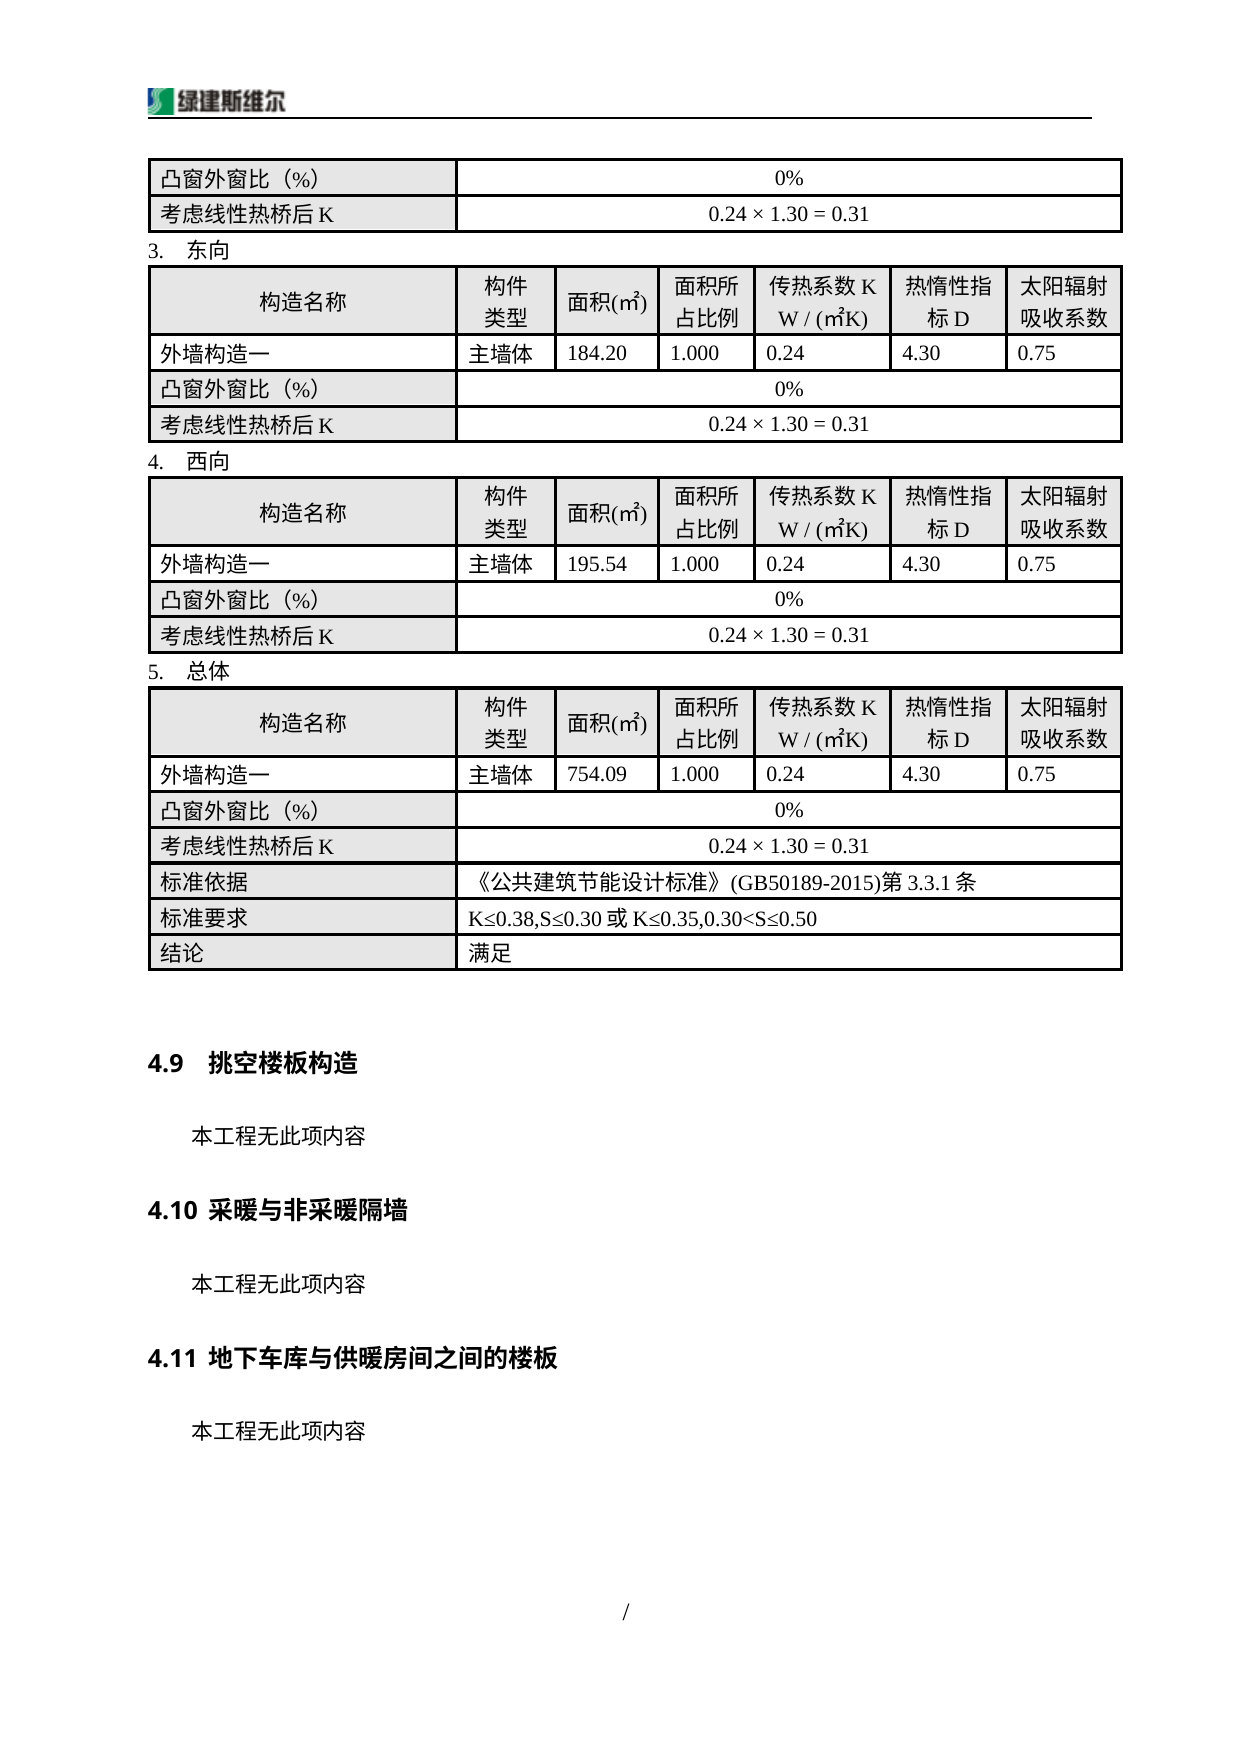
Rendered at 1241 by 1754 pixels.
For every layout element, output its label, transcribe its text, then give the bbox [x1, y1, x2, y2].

table_header 传热系数K W / (㎡K) [756, 690, 889, 754]
table_cell 0.75 [1008, 547, 1120, 579]
table_cell 0.24 [756, 547, 889, 579]
table_header 面积(㎡) [557, 479, 657, 544]
table_header 构造名称 [151, 479, 455, 544]
subtitle 地下车库与供暖房间之间的楼板 [148, 1324, 1092, 1389]
picture [147, 88, 289, 115]
table_header 构件 类型 [458, 268, 554, 333]
table_cell 外墙构造一 [151, 547, 455, 579]
table_cell 结论 [151, 936, 455, 968]
table_header 构件 类型 [458, 690, 554, 754]
table_header 太阳辐射吸收系数 [1008, 690, 1120, 754]
text 5. 总体 [148, 654, 1092, 686]
table_cell 考虑线性热桥后K [151, 618, 455, 651]
table_cell 0.24 × 1.30 = 0.31 [458, 618, 1120, 651]
table_cell 0% [458, 583, 1120, 615]
text 本工程无此项内容 [148, 1266, 1092, 1299]
table_cell 1.000 [660, 547, 753, 579]
table_cell 主墙体 [458, 758, 554, 790]
table_header 面积(㎡) [557, 690, 657, 754]
table_header 面积所占比例 [660, 479, 753, 544]
table_cell K≤0.38,S≤0.30或K≤0.35,0.30<S≤0.50 [458, 900, 1120, 933]
table_header 面积所占比例 [660, 268, 753, 333]
table_header 热惰性指标D [892, 479, 1005, 544]
table_cell 0.75 [1008, 758, 1120, 790]
table_cell 0.24 × 1.30 = 0.31 [458, 829, 1120, 861]
table_cell 4.30 [892, 336, 1005, 369]
table_cell 考虑线性热桥后K [151, 408, 455, 440]
table_cell 凸窗外窗比（%） [151, 372, 455, 404]
table_cell 0.24 × 1.30 = 0.31 [458, 197, 1120, 229]
table_header 热惰性指标D [892, 690, 1005, 754]
subtitle 挑空楼板构造 [148, 1029, 1092, 1094]
table_cell 凸窗外窗比（%） [151, 583, 455, 615]
table_cell 0% [458, 161, 1120, 194]
table_cell 1.000 [660, 336, 753, 369]
table_cell 0.24 × 1.30 = 0.31 [458, 408, 1120, 440]
table_header 传热系数K W / (㎡K) [756, 268, 889, 333]
table_cell 184.20 [557, 336, 657, 369]
table_cell 满足 [458, 936, 1120, 968]
table_cell 0.24 [756, 336, 889, 369]
table_cell 凸窗外窗比（%） [151, 793, 455, 826]
table_header 太阳辐射吸收系数 [1008, 268, 1120, 333]
table_cell 1.000 [660, 758, 753, 790]
subtitle 采暖与非采暖隔墙 [148, 1176, 1092, 1241]
table_header 构件 类型 [458, 479, 554, 544]
table_cell 0% [458, 372, 1120, 404]
table_cell 凸窗外窗比（%） [151, 161, 455, 194]
table_cell 195.54 [557, 547, 657, 579]
table_cell 4.30 [892, 758, 1005, 790]
table_header 太阳辐射吸收系数 [1008, 479, 1120, 544]
table_cell 754.09 [557, 758, 657, 790]
table_cell 考虑线性热桥后K [151, 197, 455, 229]
table_header 构造名称 [151, 690, 455, 754]
table_header 面积所占比例 [660, 690, 753, 754]
table_cell 4.30 [892, 547, 1005, 579]
text 3. 东向 [148, 233, 1092, 265]
table_cell 主墙体 [458, 547, 554, 579]
table_header 面积(㎡) [557, 268, 657, 333]
table_cell 外墙构造一 [151, 336, 455, 369]
table_header 热惰性指标D [892, 268, 1005, 333]
table_cell 考虑线性热桥后K [151, 829, 455, 861]
table_header 传热系数K W / (㎡K) [756, 479, 889, 544]
table_cell 标准要求 [151, 900, 455, 933]
table_cell 0% [458, 793, 1120, 826]
table_cell 《公共建筑节能设计标准》(GB50189-2015)第3.3.1条 [458, 865, 1120, 897]
text 本工程无此项内容 [148, 1119, 1092, 1151]
text 本工程无此项内容 [148, 1414, 1092, 1446]
table_cell 主墙体 [458, 336, 554, 369]
table_cell 0.24 [756, 758, 889, 790]
table_cell 标准依据 [151, 865, 455, 897]
text 4. 西向 [148, 443, 1092, 476]
table_header 构造名称 [151, 268, 455, 333]
table_cell 外墙构造一 [151, 758, 455, 790]
table_cell 0.75 [1008, 336, 1120, 369]
